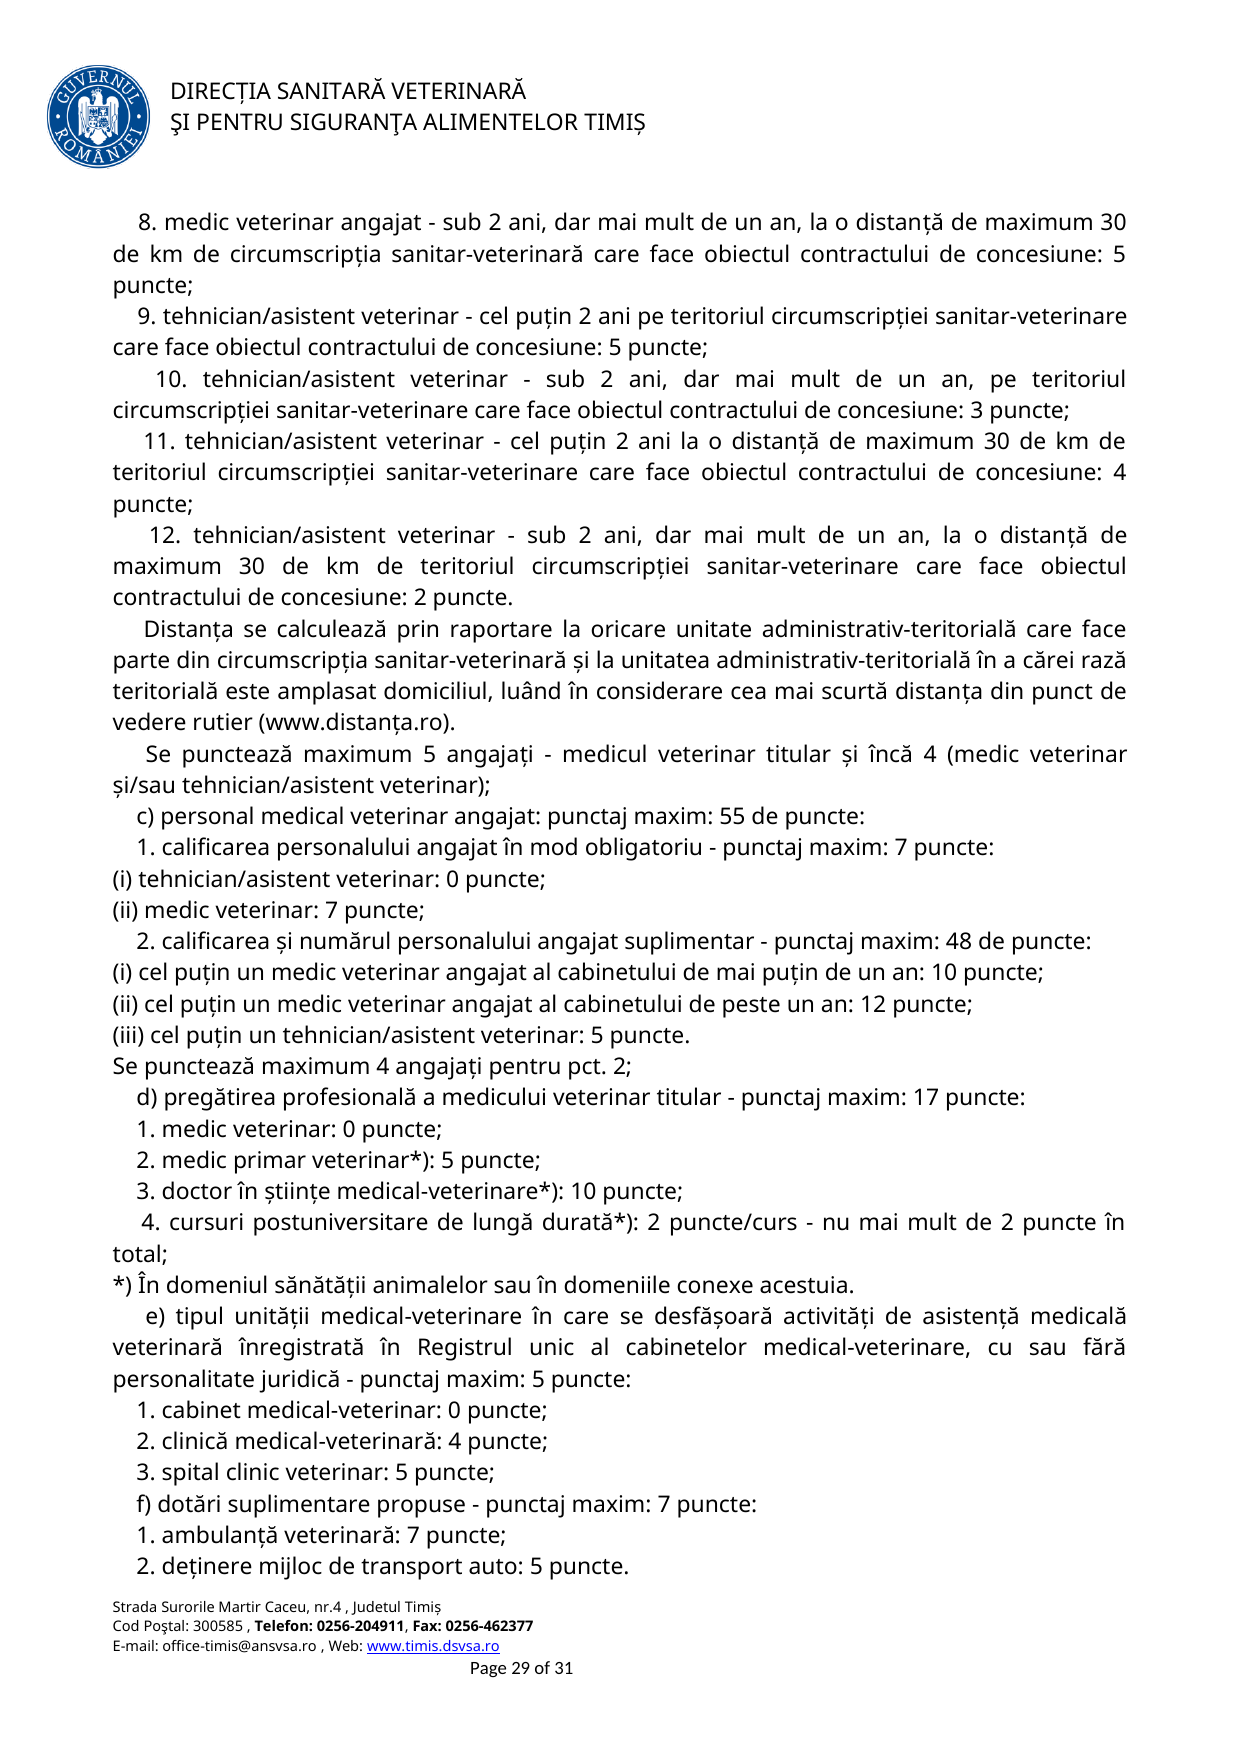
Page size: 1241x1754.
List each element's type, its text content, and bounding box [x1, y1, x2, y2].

text Se punctează maximum 4 angajaţi pentru pct. 2; [112, 1050, 1128, 1081]
text 2. deţinere mijloc de transport auto: 5 puncte. [112, 1550, 1128, 1581]
text 1. cabinet medical-veterinar: 0 puncte; [112, 1394, 1128, 1425]
text *) În domeniul sănătăţii animalelor sau în domeniile conexe acestuia. [112, 1269, 1128, 1300]
text 2. calificarea şi numărul personalului angajat suplimentar - punctaj maxim: 48 de puncte: [112, 925, 1128, 956]
text 2. medic primar veterinar*): 5 puncte; [112, 1144, 1128, 1175]
text 1. calificarea personalului angajat în mod obligatoriu - punctaj maxim: 7 puncte: [112, 831, 1128, 862]
text (i) tehnician/asistent veterinar: 0 puncte; [112, 862, 1128, 894]
text 2. clinică medical-veterinară: 4 puncte; [112, 1425, 1128, 1456]
text 8. medic veterinar angajat - sub 2 ani, dar mai mult de un an, la o distanţă de maximum 30 de km de circumscripţia sanitar-veterinară care face obiectul contractului de concesiune: 5 puncte; [112, 206, 1128, 300]
text 3. spital clinic veterinar: 5 puncte; [112, 1456, 1128, 1487]
picture [45, 64, 150, 169]
text (ii) medic veterinar: 7 puncte; [112, 894, 1128, 925]
text (i) cel puţin un medic veterinar angajat al cabinetului de mai puţin de un an: 10 puncte; [112, 956, 1128, 987]
text 4. cursuri postuniversitare de lungă durată*): 2 puncte/curs - nu mai mult de 2 puncte în total; [112, 1206, 1128, 1269]
text f) dotări suplimentare propuse - punctaj maxim: 7 puncte: [112, 1487, 1128, 1519]
text (iii) cel puţin un tehnician/asistent veterinar: 5 puncte. [112, 1019, 1128, 1050]
text c) personal medical veterinar angajat: punctaj maxim: 55 de puncte: [112, 800, 1128, 831]
text 10. tehnician/asistent veterinar - sub 2 ani, dar mai mult de un an, pe teritoriul circumscripţiei sanitar-veterinare care face obiectul contractului de concesiune: 3 puncte; [112, 362, 1128, 425]
text 9. tehnician/asistent veterinar - cel puţin 2 ani pe teritoriul circumscripţiei sanitar-veterinare care face obiectul contractului de concesiune: 5 puncte; [112, 300, 1128, 362]
text d) pregătirea profesională a medicului veterinar titular - punctaj maxim: 17 puncte: [112, 1081, 1128, 1112]
text Distanţa se calculează prin raportare la oricare unitate administrativ-teritorială care face parte din circumscripţia sanitar-veterinară şi la unitatea administrativ-teritorială în a cărei rază teritorială este amplasat domiciliul, luând în considerare cea mai scurtă distanţa din punct de vedere rutier (www.distanţa.ro). [112, 612, 1128, 737]
text 12. tehnician/asistent veterinar - sub 2 ani, dar mai mult de un an, la o distanţă de maximum 30 de km de teritoriul circumscripţiei sanitar-veterinare care face obiectul contractului de concesiune: 2 puncte. [112, 519, 1128, 612]
text e) tipul unităţii medical-veterinare în care se desfăşoară activităţi de asistenţă medicală veterinară înregistrată în Registrul unic al cabinetelor medical-veterinare, cu sau fără personalitate juridică - punctaj maxim: 5 puncte: [112, 1300, 1128, 1394]
text 3. doctor în ştiinţe medical-veterinare*): 10 puncte; [112, 1175, 1128, 1206]
text Se punctează maximum 5 angajaţi - medicul veterinar titular şi încă 4 (medic veterinar şi/sau tehnician/asistent veterinar); [112, 737, 1128, 800]
text 11. tehnician/asistent veterinar - cel puţin 2 ani la o distanţă de maximum 30 de km de teritoriul circumscripţiei sanitar-veterinare care face obiectul contractului de concesiune: 4 puncte; [112, 425, 1128, 519]
text 1. medic veterinar: 0 puncte; [112, 1112, 1128, 1144]
text 1. ambulanţă veterinară: 7 puncte; [112, 1519, 1128, 1550]
text (ii) cel puţin un medic veterinar angajat al cabinetului de peste un an: 12 puncte; [112, 987, 1128, 1019]
